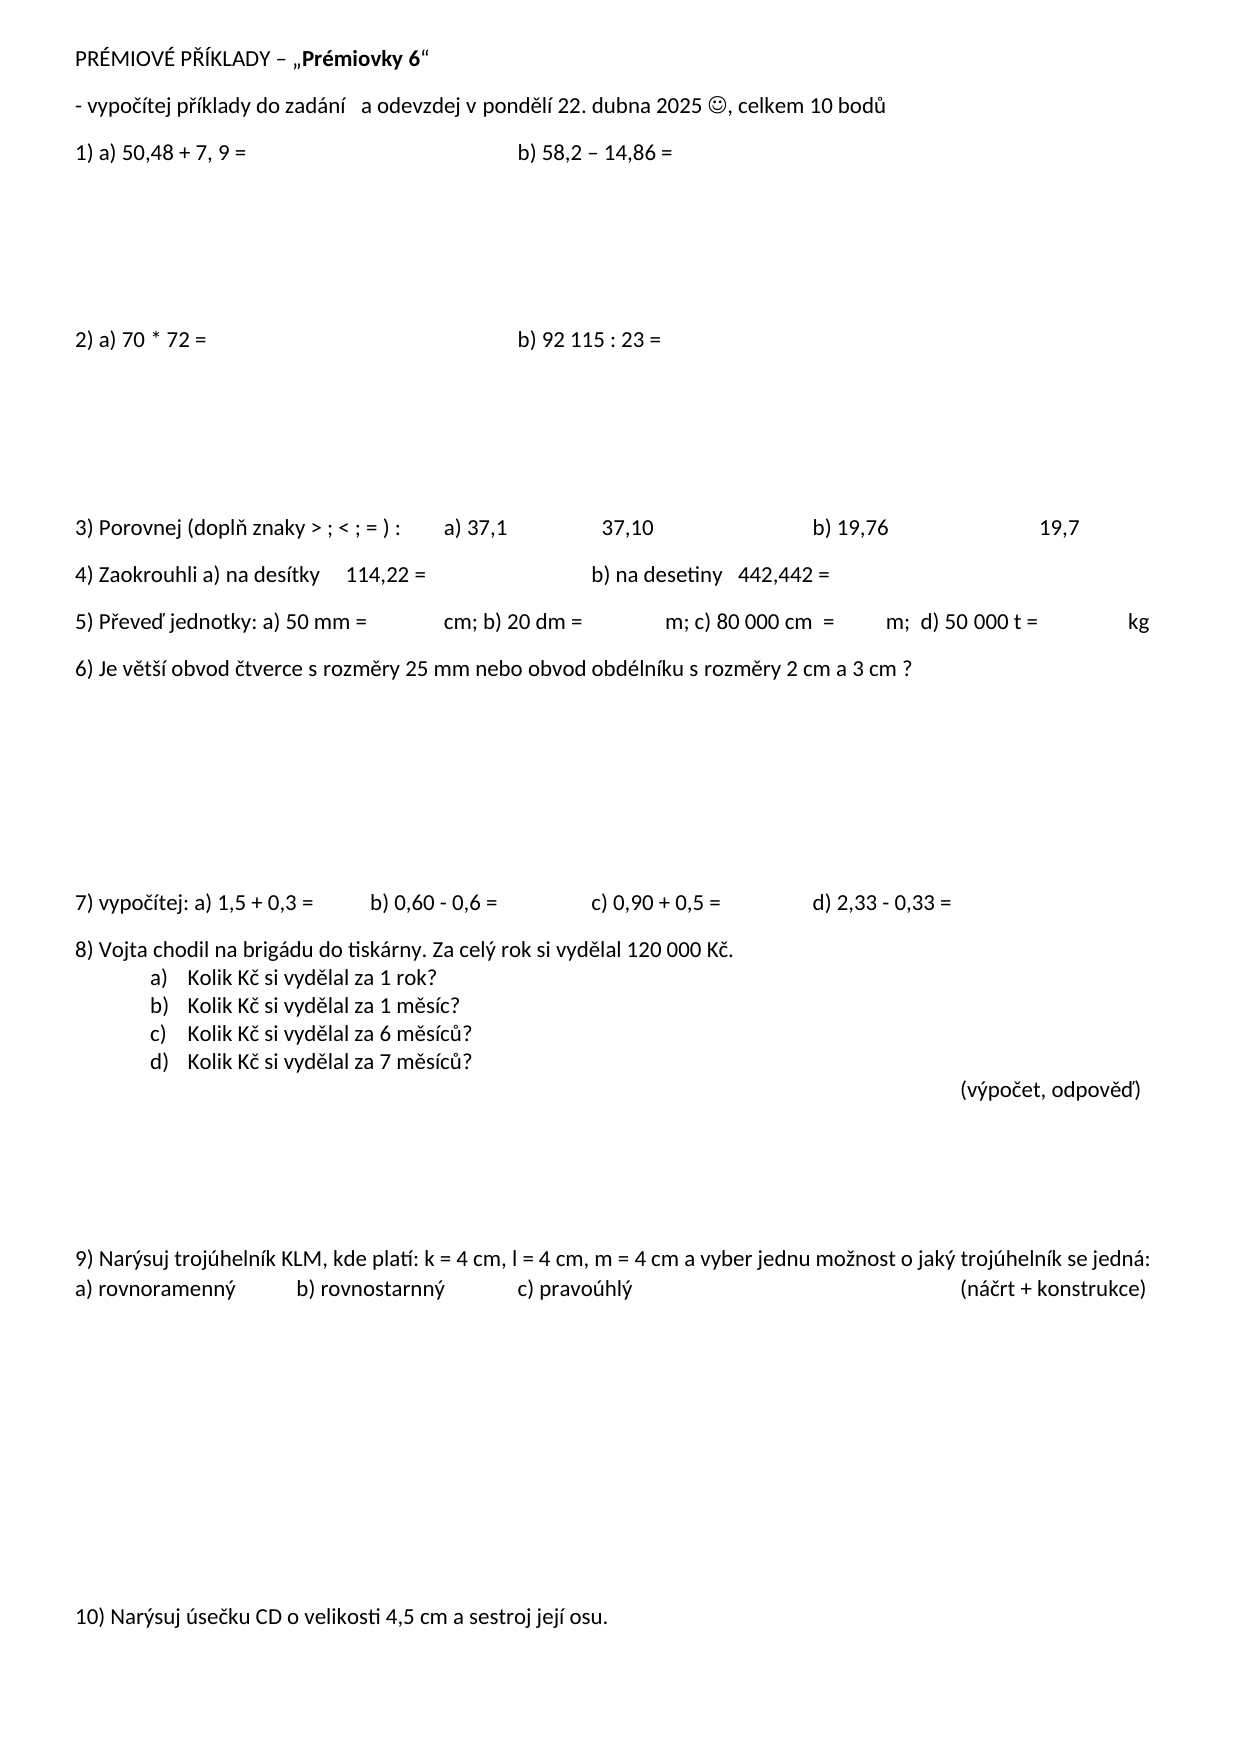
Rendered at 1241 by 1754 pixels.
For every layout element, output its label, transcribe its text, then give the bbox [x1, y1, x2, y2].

list Kolik Kč si vydělal za 1 rok? [150, 963, 1165, 991]
text 4) Zaokrouhli a) na desítky 114,22 = b) na desetiny 442,442 = [75, 560, 1165, 588]
text - vypočítej příklady do zadání a odevzdej v pondělí 22. dubna 2025 , celkem 10 bodů [75, 91, 1165, 119]
text (výpočet, odpověď) [75, 1075, 1165, 1103]
text PRÉMIOVÉ PŘÍKLADY – „Prémiovky 6“ [75, 44, 1165, 72]
list Kolik Kč si vydělal za 7 měsíců? [150, 1047, 1165, 1075]
text 10) Narýsuj úsečku CD o velikosti 4,5 cm a sestroj její osu. [75, 1602, 1165, 1630]
text 3) Porovnej (doplň znaky > ; < ; = ) : a) 37,1 37,10 b) 19,76 19,7 [75, 513, 1165, 541]
text 5) Převeď jednotky: a) 50 mm = cm; b) 20 dm = m; c) 80 000 cm = m; d) 50 000 t = kg [75, 607, 1165, 635]
text 2) a) 70 * 72 = b) 92 115 : 23 = [75, 326, 1165, 354]
text 7) vypočítej: a) 1,5 + 0,3 = b) 0,60 - 0,6 = c) 0,90 + 0,5 = d) 2,33 - 0,33 = [75, 888, 1165, 916]
text 1) a) 50,48 + 7, 9 = b) 58,2 – 14,86 = [75, 138, 1165, 166]
text 6) Je větší obvod čtverce s rozměry 25 mm nebo obvod obdélníku s rozměry 2 cm a 3 cm ? [75, 654, 1165, 682]
list Kolik Kč si vydělal za 1 měsíc? [150, 991, 1165, 1019]
list Kolik Kč si vydělal za 6 měsíců? [150, 1019, 1165, 1047]
text 8) Vojta chodil na brigádu do tiskárny. Za celý rok si vydělal 120 000 Kč. [75, 935, 1165, 963]
text 9) Narýsuj trojúhelník KLM, kde platí: k = 4 cm, l = 4 cm, m = 4 cm a vyber jednu možnost o jaký trojúhelník se jedná: a) rovnoramenný b) rovnostarnný c) pravoúhlý (náčrt + konstrukce) [75, 1244, 1165, 1302]
